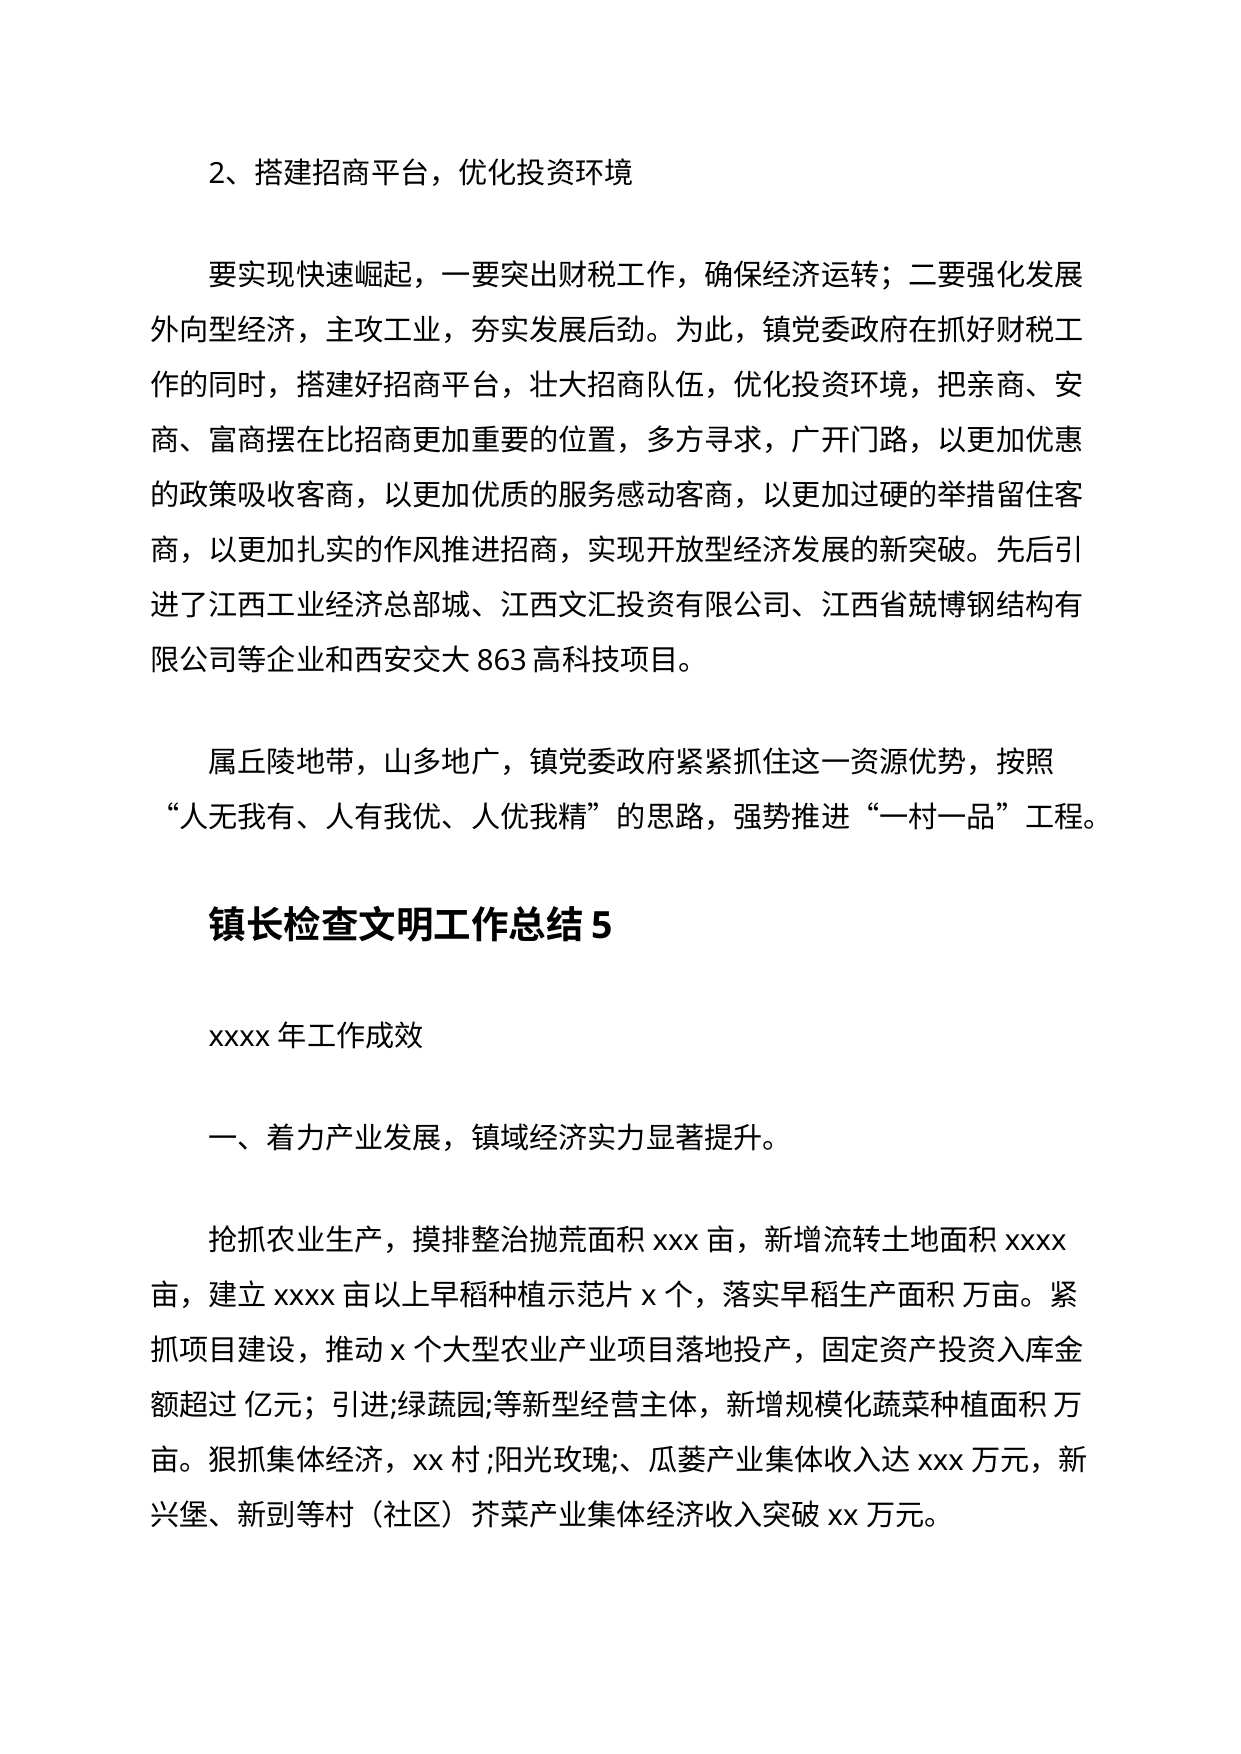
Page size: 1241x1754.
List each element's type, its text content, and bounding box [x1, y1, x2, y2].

text xxxx 年工作成效 [150, 1012, 1090, 1055]
text 要实现快速崛起，一要突出财税工作，确保经济运转；二要强化发展外向型经济，主攻工业，夯实发展后劲。为此，镇党委政府在抓好财税工作的同时，搭建好招商平台，壮大招商队伍，优化投资环境，把亲商、安商、富商摆在比招商更加重要的位置，多方寻求，广开门路，以更加优惠的政策吸收客商，以更加优质的服务感动客商，以更加过硬的举措留住客商，以更加扎实的作风推进招商，实现开放型经济发展的新突破。先后引进了江西工业经济总部城、江西文汇投资有限公司、江西省兢博钢结构有限公司等企业和西安交大863高科技项目。 [150, 252, 1090, 679]
text 属丘陵地带，山多地广，镇党委政府紧紧抓住这一资源优势，按照“人无我有、人有我优、人优我精”的思路，强势推进“一村一品”工程。 [150, 738, 1090, 835]
text 2、搭建招商平台，优化投资环境 [150, 150, 1090, 192]
text 一、着力产业发展，镇域经济实力显著提升。 [150, 1114, 1090, 1157]
text 抢抓农业生产，摸排整治抛荒面积 xxx 亩，新增流转土地面积 xxxx 亩，建立 xxxx 亩以上早稻种植示范片 x 个，落实早稻生产面积 万亩。紧抓项目建设，推动 x 个大型农业产业项目落地投产，固定资产投资入库金额超过 亿元；引进;绿蔬园;等新型经营主体，新增规模化蔬菜种植面积 万亩。狠抓集体经济，xx 村 ;阳光玫瑰;、瓜蒌产业集体收入达 xxx 万元，新兴堡、新剅等村（社区）芥菜产业集体经济收入突破 xx 万元。 [150, 1216, 1090, 1534]
text 镇长检查文明工作总结5 [150, 895, 1090, 949]
